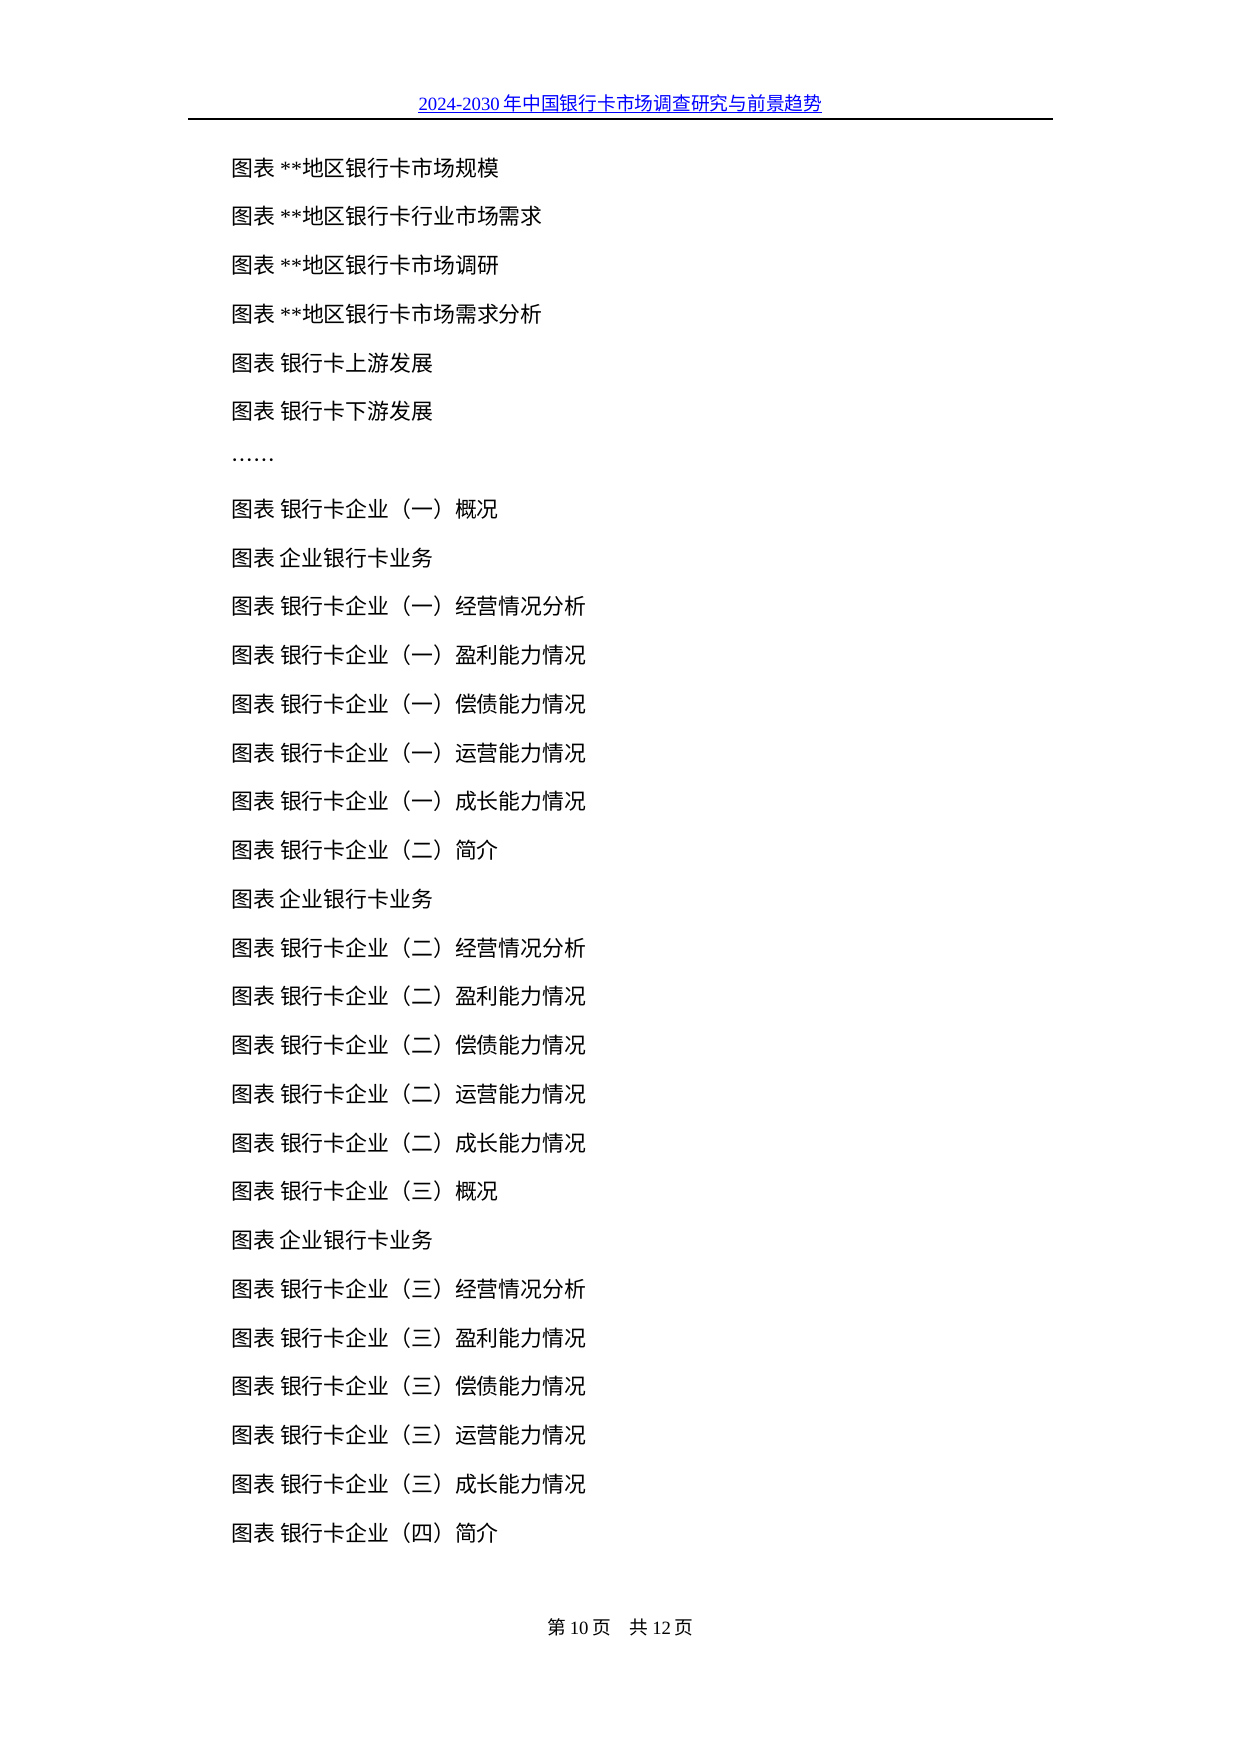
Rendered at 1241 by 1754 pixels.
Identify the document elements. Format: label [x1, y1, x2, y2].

text [187, 150, 1053, 1548]
